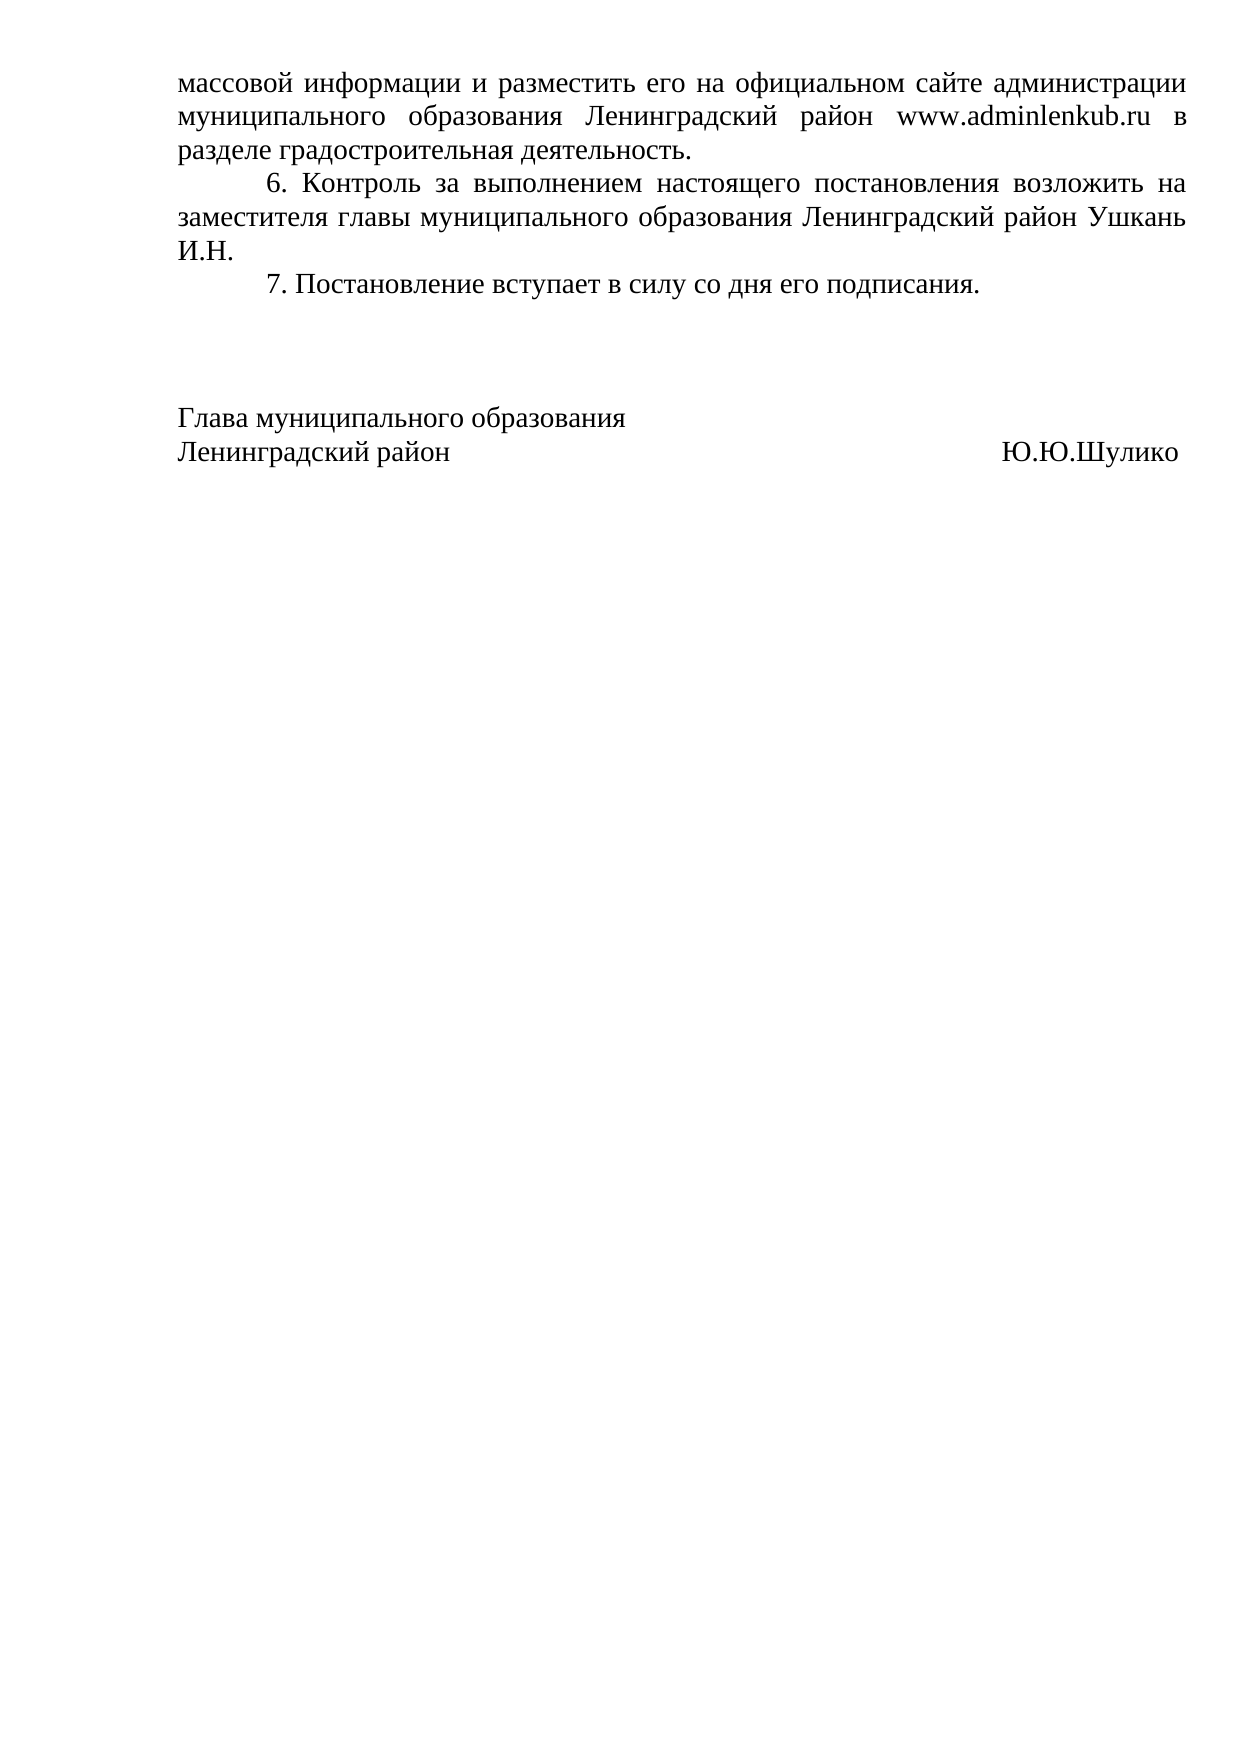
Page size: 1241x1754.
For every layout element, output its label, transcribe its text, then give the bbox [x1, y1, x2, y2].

text Глава муниципального образования [177, 400, 1187, 434]
text 7. Постановление вступает в силу со дня его подписания. [177, 266, 1187, 300]
text 6. Контроль за выполнением настоящего постановления возложить на заместителя главы муниципального образования Ленинградский район Ушкань И.Н. [177, 166, 1187, 266]
text Ленинградский район Ю.Ю.Шулико [177, 434, 1187, 467]
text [177, 65, 1187, 166]
